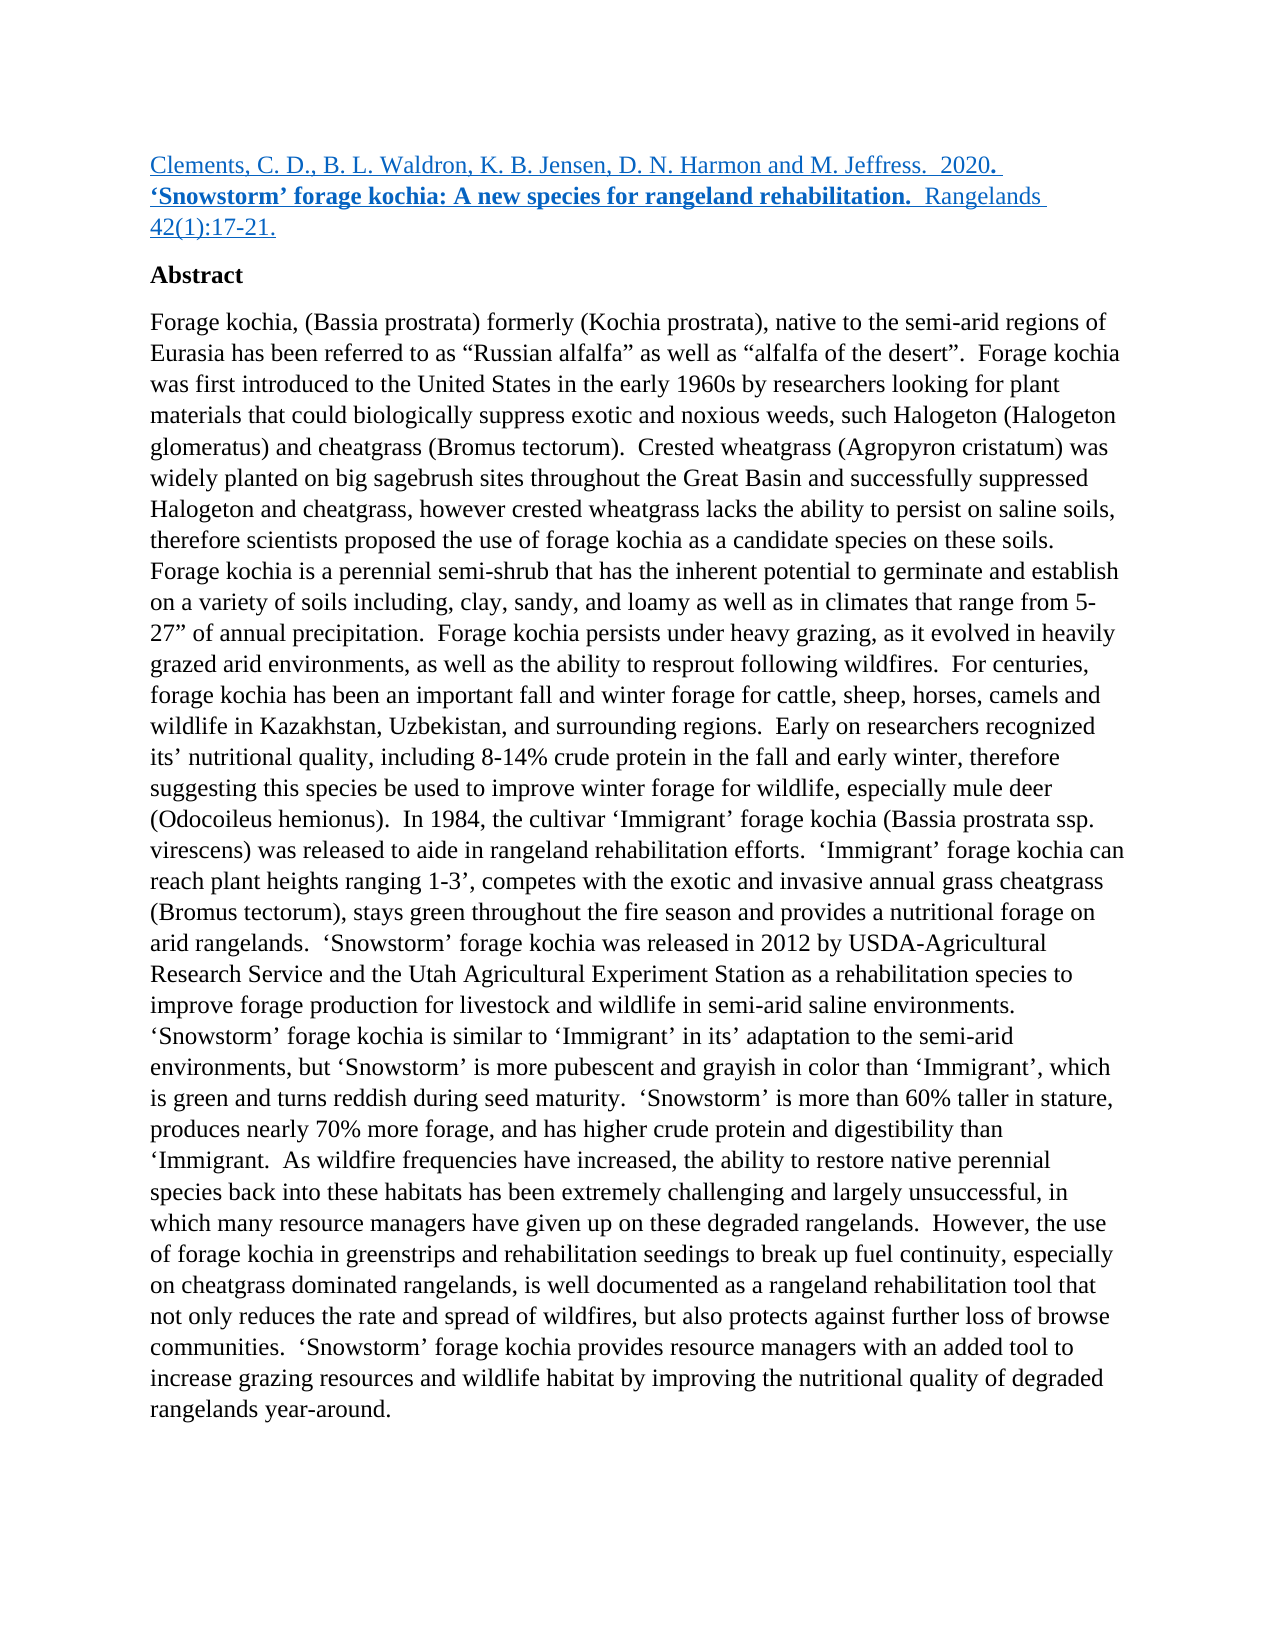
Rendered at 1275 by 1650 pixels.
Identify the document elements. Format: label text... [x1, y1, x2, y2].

text Clements, C. D., B. L. Waldron, K. B. Jensen, D. N. Harmon and M. Jeffress. 2020. ‘Snowstorm’ forage kochia: A new species for rangeland rehabilitation. Rangelands 42(1):17-21. [150, 150, 1125, 241]
text Forage kochia, (Bassia prostrata) formerly (Kochia prostrata), native to the semi-arid regions of Eurasia has been referred to as “Russian alfalfa” as well as “alfalfa of the desert”. Forage kochia was first introduced to the United States in the early 1960s by researchers looking for plant materials that could biologically suppress exotic and noxious weeds, such Halogeton (Halogeton glomeratus) and cheatgrass (Bromus tectorum). Crested wheatgrass (Agropyron cristatum) was widely planted on big sagebrush sites throughout the Great Basin and successfully suppressed Halogeton and cheatgrass, however crested wheatgrass lacks the ability to persist on saline soils, therefore scientists proposed the use of forage kochia as a candidate species on these soils. Forage kochia is a perennial semi-shrub that has the inherent potential to germinate and establish on a variety of soils including, clay, sandy, and loamy as well as in climates that range from 5-27” of annual precipitation. Forage kochia persists under heavy grazing, as it evolved in heavily grazed arid environments, as well as the ability to resprout following wildfires. For centuries, forage kochia has been an important fall and winter forage for cattle, sheep, horses, camels and wildlife in Kazakhstan, Uzbekistan, and surrounding regions. Early on researchers recognized its’ nutritional quality, including 8-14% crude protein in the fall and early winter, therefore suggesting this species be used to improve winter forage for wildlife, especially mule deer (Odocoileus hemionus). In 1984, the cultivar ‘Immigrant’ forage kochia (Bassia prostrata ssp. virescens) was released to aide in rangeland rehabilitation efforts. ‘Immigrant’ forage kochia can reach plant heights ranging 1-3’, competes with the exotic and invasive annual grass cheatgrass (Bromus tectorum), stays green throughout the fire season and provides a nutritional forage on arid rangelands. ‘Snowstorm’ forage kochia was released in 2012 by USDA-Agricultural Research Service and the Utah Agricultural Experiment Station as a rehabilitation species to improve forage production for livestock and wildlife in semi-arid saline environments. ‘Snowstorm’ forage kochia is similar to ‘Immigrant’ in its’ adaptation to the semi-arid environments, but ‘Snowstorm’ is more pubescent and grayish in color than ‘Immigrant’, which is green and turns reddish during seed maturity. ‘Snowstorm’ is more than 60% taller in stature, produces nearly 70% more forage, and has higher crude protein and digestibility than ‘Immigrant. As wildfire frequencies have increased, the ability to restore native perennial species back into these habitats has been extremely challenging and largely unsuccessful, in which many resource managers have given up on these degraded rangelands. However, the use of forage kochia in greenstrips and rehabilitation seedings to break up fuel continuity, especially on cheatgrass dominated rangelands, is well documented as a rangeland rehabilitation tool that not only reduces the rate and spread of wildfires, but also protects against further loss of browse communities. ‘Snowstorm’ forage kochia provides resource managers with an added tool to increase grazing resources and wildlife habitat by improving the nutritional quality of degraded rangelands year-around. [150, 307, 1125, 1423]
text Abstract [150, 260, 1125, 288]
